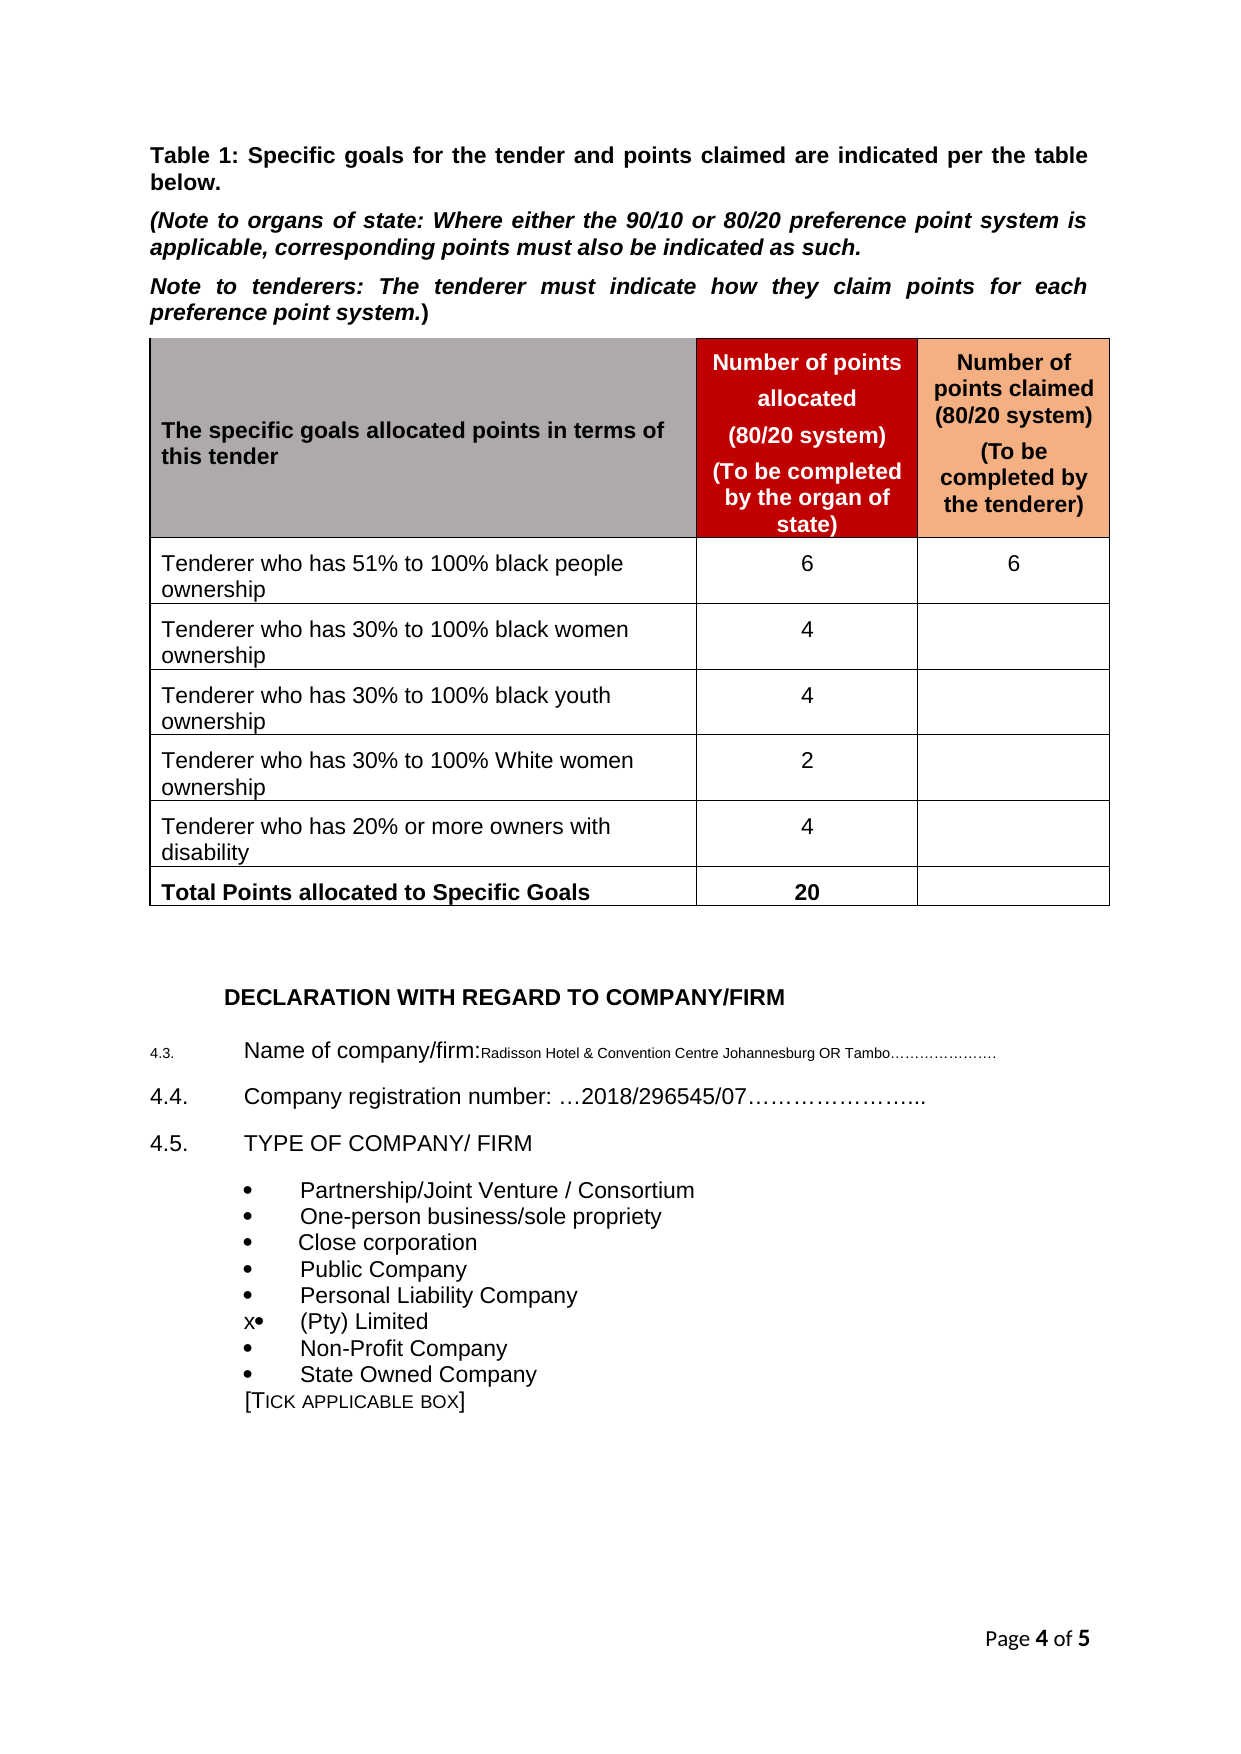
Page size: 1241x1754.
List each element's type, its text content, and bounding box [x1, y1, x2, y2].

table_cell [918, 670, 1109, 734]
text Table 1: Specific goals for the tender and points claimed are indicated per the table below. [150, 142, 1090, 195]
text [Tick applicable box] [244, 1387, 1090, 1414]
table_cell 20 [697, 867, 917, 905]
table_cell [918, 867, 1109, 905]
text Personal Liability Company [244, 1282, 1090, 1308]
table_header Number of points allocated (80/20 system) (To be completed by the organ of state) [697, 339, 917, 537]
list Company registration number: …2018/296545/07…………………... [150, 1083, 1080, 1109]
text Non-Profit Company [244, 1335, 1090, 1361]
table_cell Tenderer who has 30% to 100% black women ownership [151, 604, 696, 668]
table_cell 4 [697, 604, 917, 668]
text State Owned Company [244, 1361, 1090, 1387]
list Name of company/firm:Radisson Hotel & Convention Centre Johannesburg OR Tambo…………………. [150, 1037, 1090, 1063]
table_header The specific goals allocated points in terms of this tender [151, 338, 696, 537]
text DECLARATION WITH REGARD TO COMPANY/FIRM [150, 984, 1090, 1010]
text Partnership/Joint Venture / Consortium [244, 1177, 1090, 1203]
list TYPE OF COMPANY/ FIRM [150, 1130, 1090, 1156]
table_cell 2 [697, 735, 917, 800]
text Public Company [244, 1256, 1090, 1282]
table_cell Tenderer who has 51% to 100% black people ownership [151, 538, 696, 603]
text x (Pty) Limited [244, 1308, 1090, 1335]
table_cell Tenderer who has 30% to 100% black youth ownership [151, 670, 696, 734]
table_cell Total Points allocated to Specific Goals [151, 867, 696, 905]
table_cell 4 [697, 670, 917, 734]
text Note to tenderers: The tenderer must indicate how they claim points for each preference point system.) [150, 273, 1090, 325]
table_cell Tenderer who has 30% to 100% White women ownership [151, 735, 696, 800]
table_cell 6 [697, 538, 917, 603]
table_header Number of points claimed (80/20 system) (To be completed by the tenderer) [918, 339, 1109, 537]
table_cell [918, 801, 1109, 866]
text (Note to organs of state: Where either the 90/10 or 80/20 preference point system is applicable, corresponding points must also be indicated as such. [150, 207, 1090, 260]
table_cell 6 [918, 538, 1109, 603]
table_cell Tenderer who has 20% or more owners with disability [151, 801, 696, 866]
table_cell [918, 604, 1109, 668]
table_cell [918, 735, 1109, 800]
text One-person business/sole propriety [244, 1203, 1090, 1229]
table_cell 4 [697, 801, 917, 866]
text Close corporation [244, 1229, 1090, 1256]
